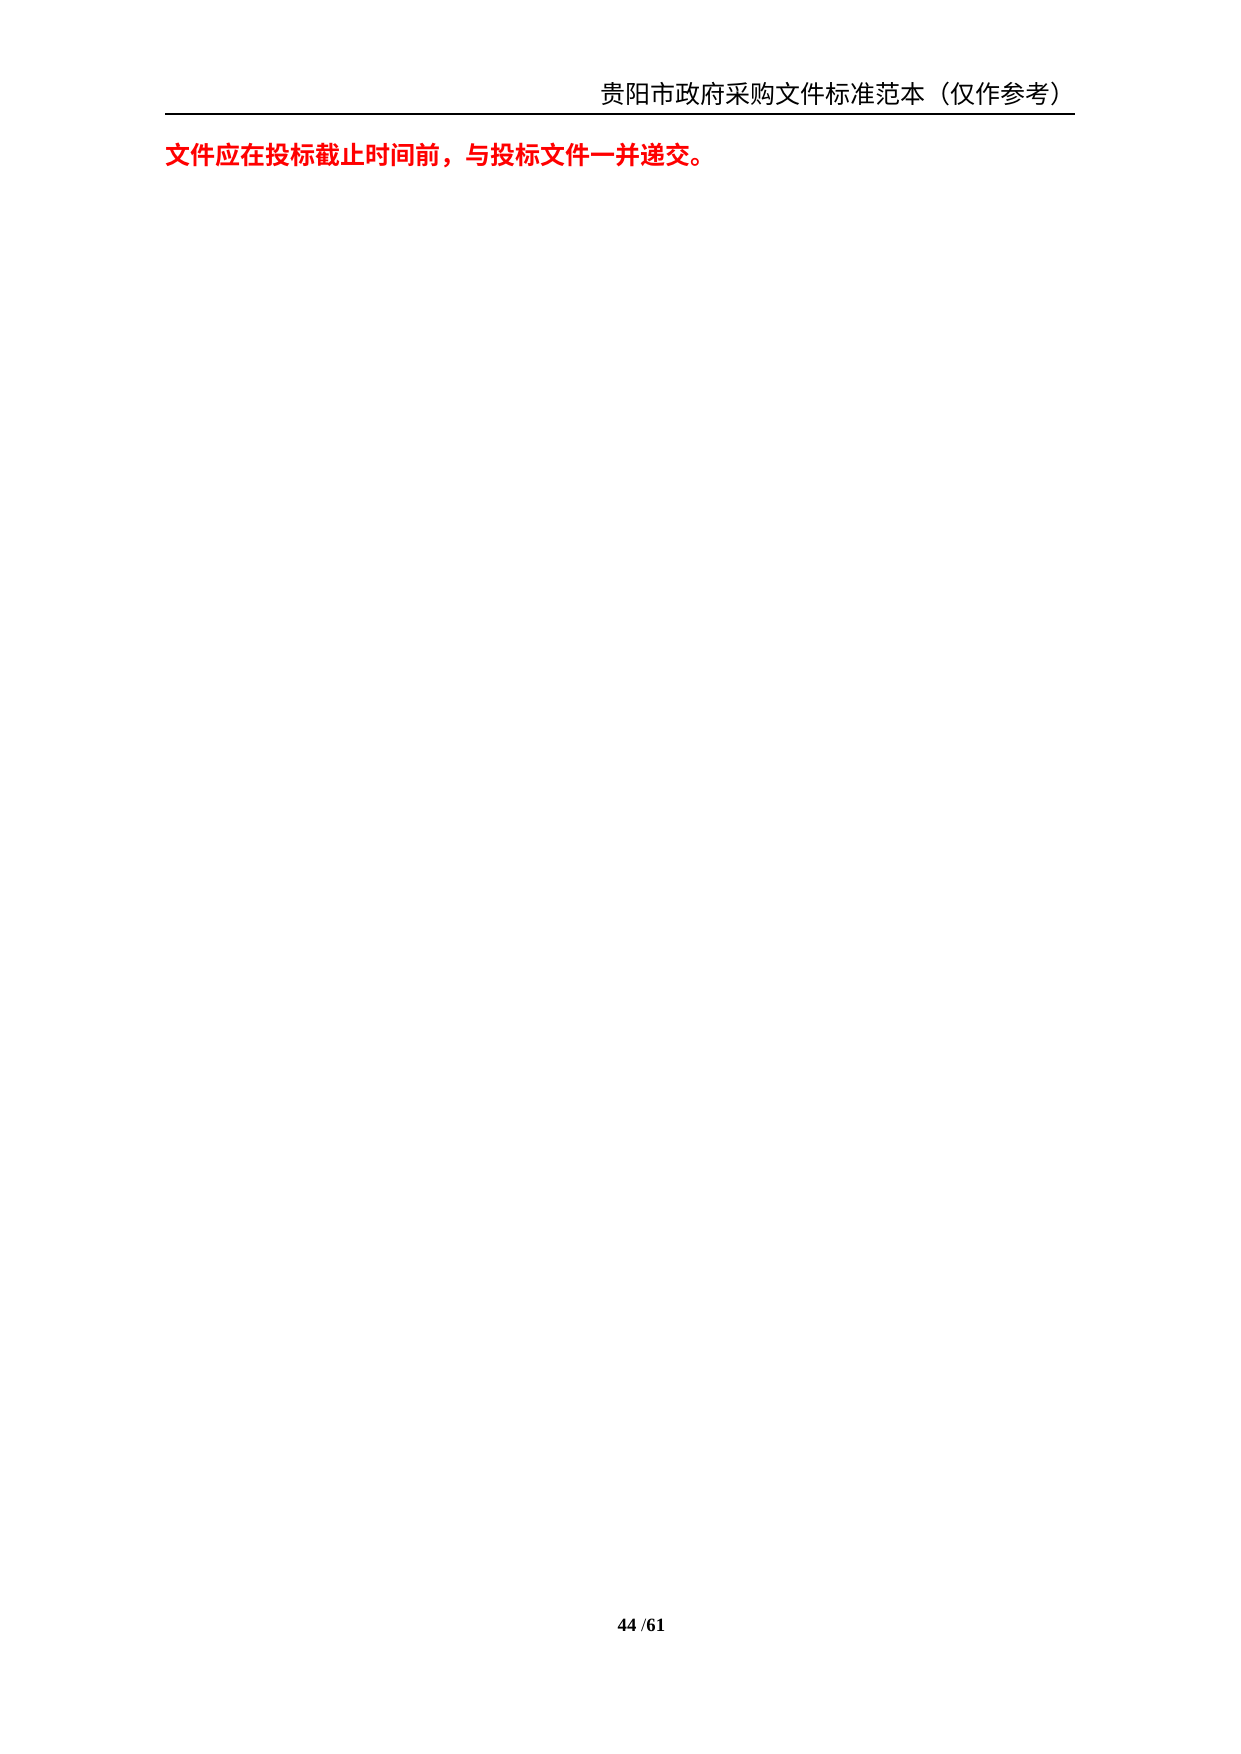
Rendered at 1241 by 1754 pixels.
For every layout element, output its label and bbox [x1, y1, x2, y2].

text [165, 136, 1075, 172]
